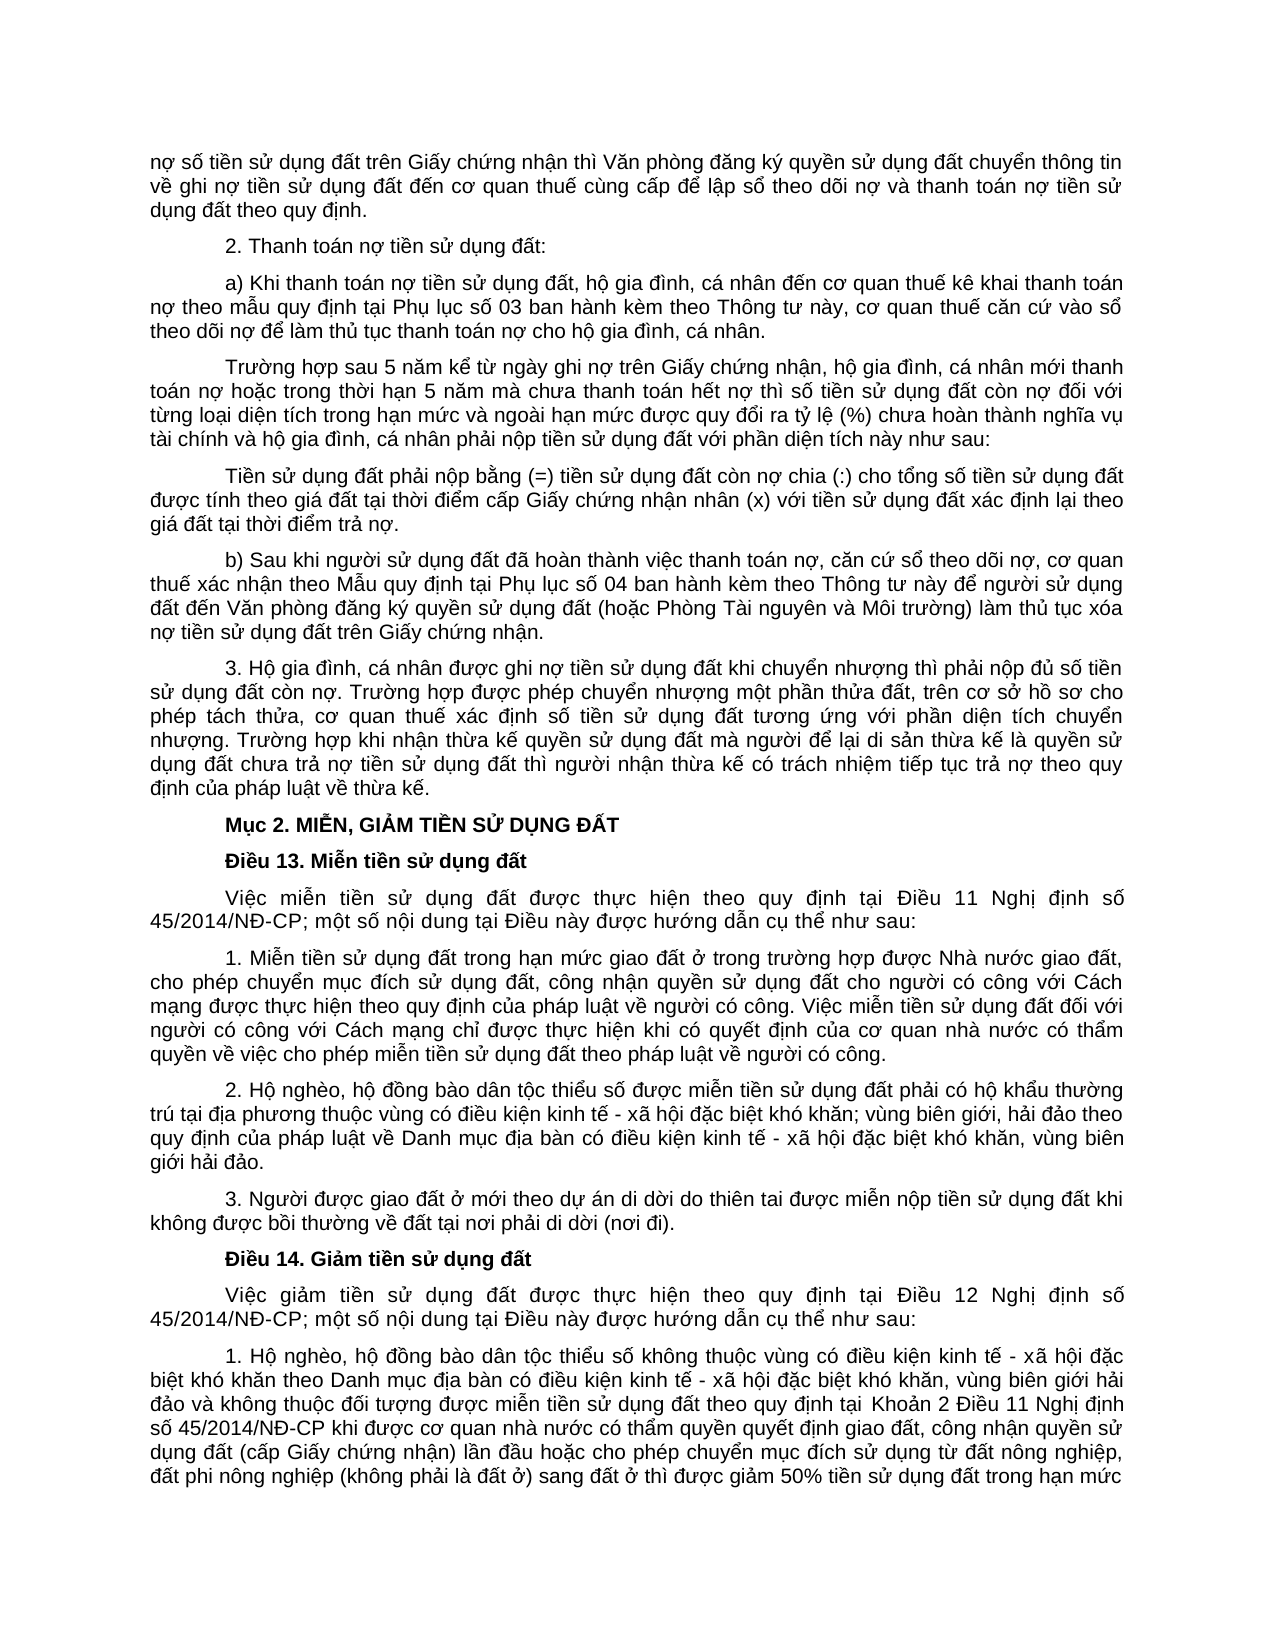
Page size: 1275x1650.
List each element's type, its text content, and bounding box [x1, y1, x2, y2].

text b) Sau khi người sử dụng đất đã hoàn thành việc thanh toán nợ, căn cứ sổ theo dõi nợ, cơ quan thuế xác nhận theo Mẫu quy định tại Phụ lục số 04 ban hành kèm theo Thông tư này để người sử dụng đất đến Văn phòng đăng ký quyền sử dụng đất (hoặc Phòng Tài nguyên và Môi trường) làm thủ tục xóa nợ tiền sử dụng đất trên Giấy chứng nhận. [150, 548, 1125, 644]
text 1. Miễn tiền sử dụng đất trong hạn mức giao đất ở trong trường hợp được Nhà nước giao đất, cho phép chuyển mục đích sử dụng đất, công nhận quyền sử dụng đất cho người có công với Cách mạng được thực hiện theo quy định của pháp luật về người có công. Việc miễn tiền sử dụng đất đối với người có công với Cách mạng chỉ được thực hiện khi có quyết định của cơ quan nhà nước có thẩm quyền về việc cho phép miễn tiền sử dụng đất theo pháp luật về người có công. [150, 946, 1125, 1066]
text 2. Hộ nghèo, hộ đồng bào dân tộc thiểu số được miễn tiền sử dụng đất phải có hộ khẩu thường trú tại địa phương thuộc vùng có điều kiện kinh tế - xã hội đặc biệt khó khăn; vùng biên giới, hải đảo theo quy định của pháp luật về Danh mục địa bàn có điều kiện kinh tế - xã hội đặc biệt khó khăn, vùng biên giới hải đảo. [150, 1078, 1125, 1174]
text Việc giảm tiền sử dụng đất được thực hiện theo quy định tại Điều 12 Nghị định số 45/2014/NĐ-CP; một số nội dung tại Điều này được hướng dẫn cụ thể như sau: [150, 1283, 1125, 1331]
text Điều 13. Miễn tiền sử dụng đất [150, 849, 1125, 873]
text Điều 14. Giảm tiền sử dụng đất [150, 1247, 1125, 1271]
text Tiền sử dụng đất phải nộp bằng (=) tiền sử dụng đất còn nợ chia (:) cho tổng số tiền sử dụng đất được tính theo giá đất tại thời điểm cấp Giấy chứng nhận nhân (x) với tiền sử dụng đất xác định lại theo giá đất tại thời điểm trả nợ. [150, 463, 1125, 535]
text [150, 150, 1125, 222]
text 3. Người được giao đất ở mới theo dự án di dời do thiên tai được miễn nộp tiền sử dụng đất khi không được bồi thường về đất tại nơi phải di dời (nơi đi). [150, 1186, 1125, 1234]
text 3. Hộ gia đình, cá nhân được ghi nợ tiền sử dụng đất khi chuyển nhượng thì phải nộp đủ số tiền sử dụng đất còn nợ. Trường hợp được phép chuyển nhượng một phần thửa đất, trên cơ sở hồ sơ cho phép tách thửa, cơ quan thuế xác định số tiền sử dụng đất tương ứng với phần diện tích chuyển nhượng. Trường hợp khi nhận thừa kế quyền sử dụng đất mà người để lại di sản thừa kế là quyền sử dụng đất chưa trả nợ tiền sử dụng đất thì người nhận thừa kế có trách nhiệm tiếp tục trả nợ theo quy định của pháp luật về thừa kế. [150, 656, 1125, 800]
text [150, 1344, 1125, 1487]
text Mục 2. MIỄN, GIẢM TIỀN SỬ DỤNG ĐẤT [150, 812, 1125, 836]
text a) Khi thanh toán nợ tiền sử dụng đất, hộ gia đình, cá nhân đến cơ quan thuế kê khai thanh toán nợ theo mẫu quy định tại Phụ lục số 03 ban hành kèm theo Thông tư này, cơ quan thuế căn cứ vào sổ theo dõi nợ để làm thủ tục thanh toán nợ cho hộ gia đình, cá nhân. [150, 271, 1125, 343]
text Việc miễn tiền sử dụng đất được thực hiện theo quy định tại Điều 11 Nghị định số 45/2014/NĐ-CP; một số nội dung tại Điều này được hướng dẫn cụ thể như sau: [150, 885, 1125, 933]
text 2. Thanh toán nợ tiền sử dụng đất: [150, 234, 1125, 258]
text Trường hợp sau 5 năm kể từ ngày ghi nợ trên Giấy chứng nhận, hộ gia đình, cá nhân mới thanh toán nợ hoặc trong thời hạn 5 năm mà chưa thanh toán hết nợ thì số tiền sử dụng đất còn nợ đối với từng loại diện tích trong hạn mức và ngoài hạn mức được quy đổi ra tỷ lệ (%) chưa hoàn thành nghĩa vụ tài chính và hộ gia đình, cá nhân phải nộp tiền sử dụng đất với phần diện tích này như sau: [150, 355, 1125, 451]
